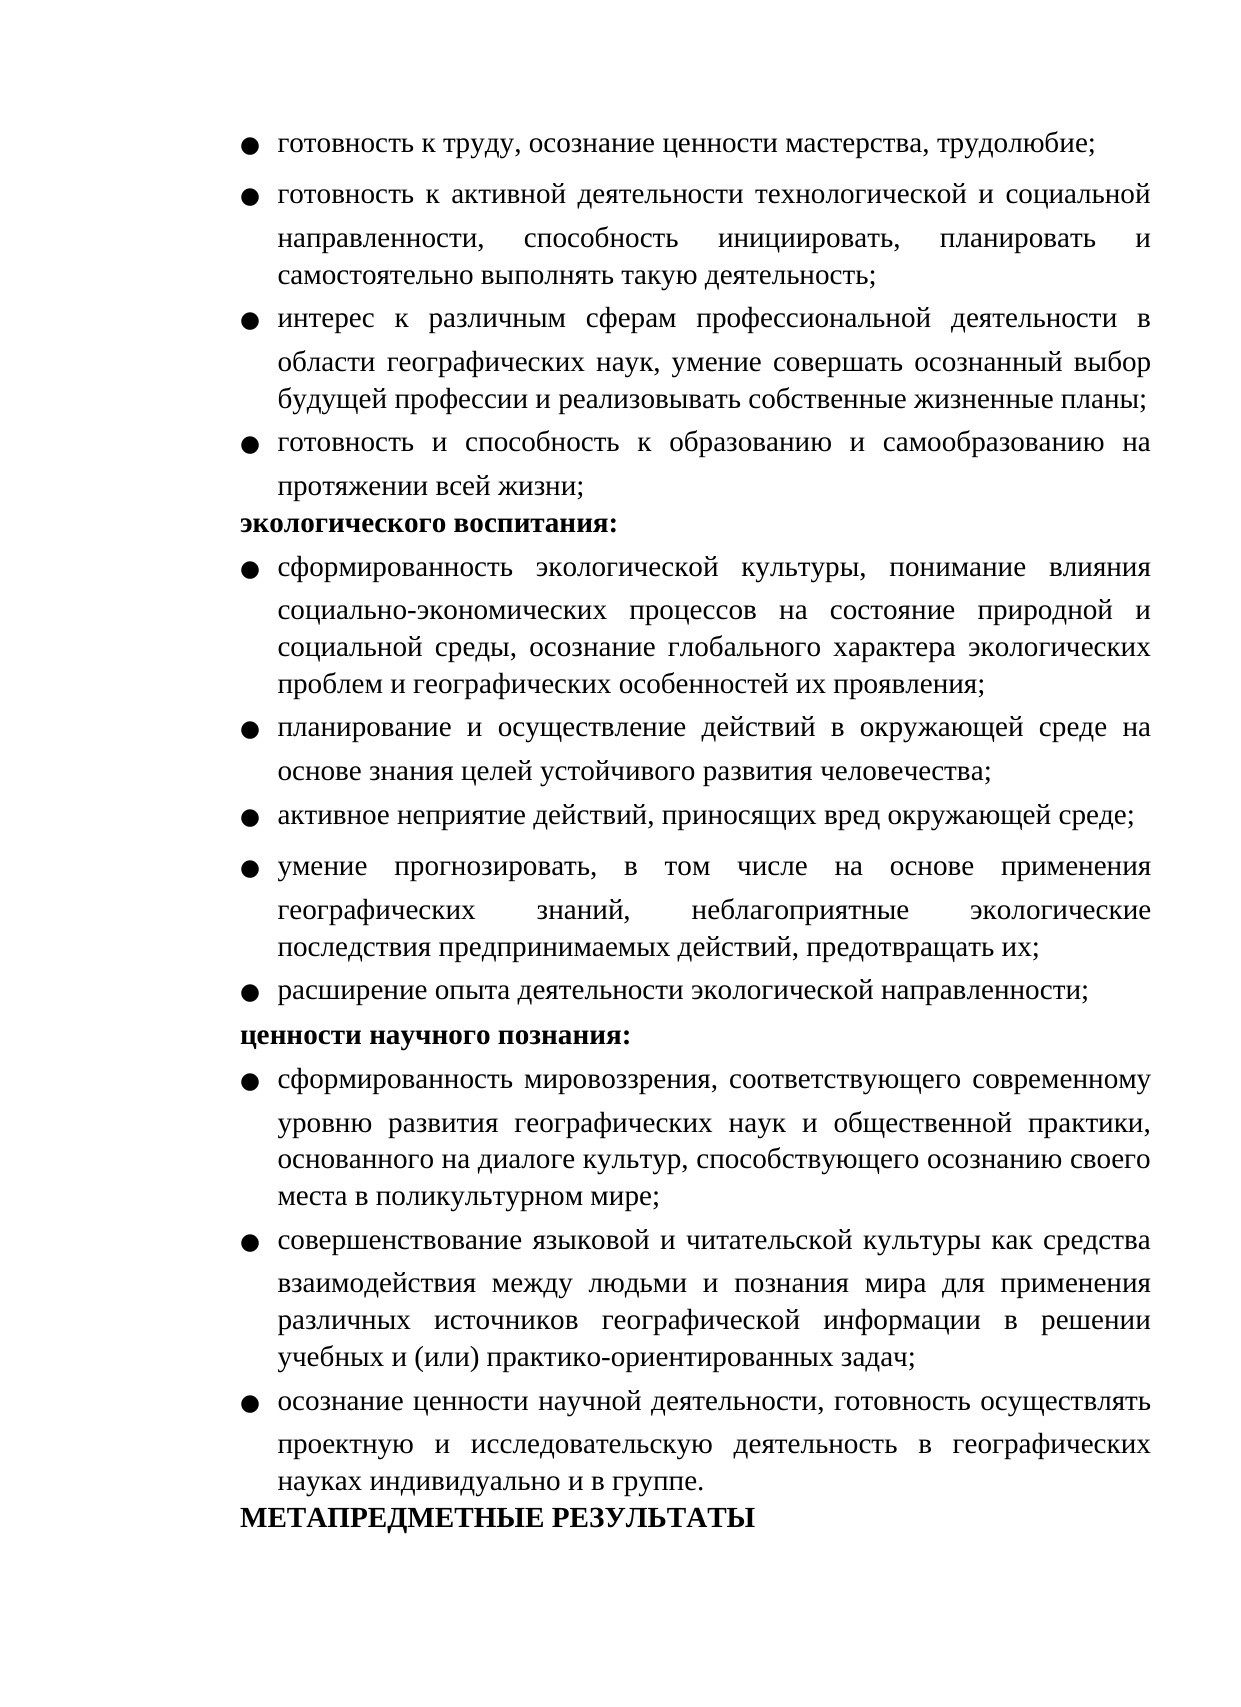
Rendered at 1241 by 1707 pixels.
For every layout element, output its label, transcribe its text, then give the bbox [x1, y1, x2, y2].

list готовность к активной деятельности технологической и социальной направленности, способность инициировать, планировать и самостоятельно выполнять такую деятельность; [240, 170, 1152, 291]
text экологического воспитания: [177, 505, 1152, 539]
list готовность к труду, осознание ценности мастерства, трудолюбие; [240, 118, 1152, 165]
list расширение опыта деятельности экологической направленности; [240, 966, 1152, 1013]
list осознание ценности научной деятельности, готовность осуществлять проектную и исследовательскую деятельность в географических науках индивидуально и в группе. [240, 1376, 1152, 1497]
list интерес к различным сферам профессиональной деятельности в области географических наук, умение совершать осознанный выбор будущей профессии и реализовывать собственные жизненные планы; [240, 294, 1152, 414]
list активное неприятие действий, приносящих вред окружающей среде; [240, 790, 1152, 837]
list сформированность экологической культуры, понимание влияния социально-экономических процессов на состояние природной и социальной среды, осознание глобального характера экологических проблем и географических особенностей их проявления; [240, 542, 1152, 699]
list сформированность мировоззрения, соответствующего современному уровню развития географических наук и общественной практики, основанного на диалоге культур, способствующего осознанию своего места в поликультурном мире; [240, 1054, 1152, 1212]
text МЕТАПРЕДМЕТНЫЕ РЕЗУЛЬТАТЫ [177, 1500, 1152, 1534]
list совершенствование языковой и читательской культуры как средства взаимодействия между людьми и познания мира для применения различных источников географической информации в решении учебных и (или) практико-ориентированных задач; [240, 1215, 1152, 1373]
list умение прогнозировать, в том числе на основе применения географических знаний, неблагоприятные экологические последствия предпринимаемых действий, предотвращать их; [240, 842, 1152, 962]
text ценности научного познания: [177, 1017, 1152, 1051]
list планирование и осуществление действий в окружающей среде на основе знания целей устойчивого развития человечества; [240, 703, 1152, 787]
list готовность и способность к образованию и самообразованию на протяжении всей жизни; [240, 418, 1152, 502]
